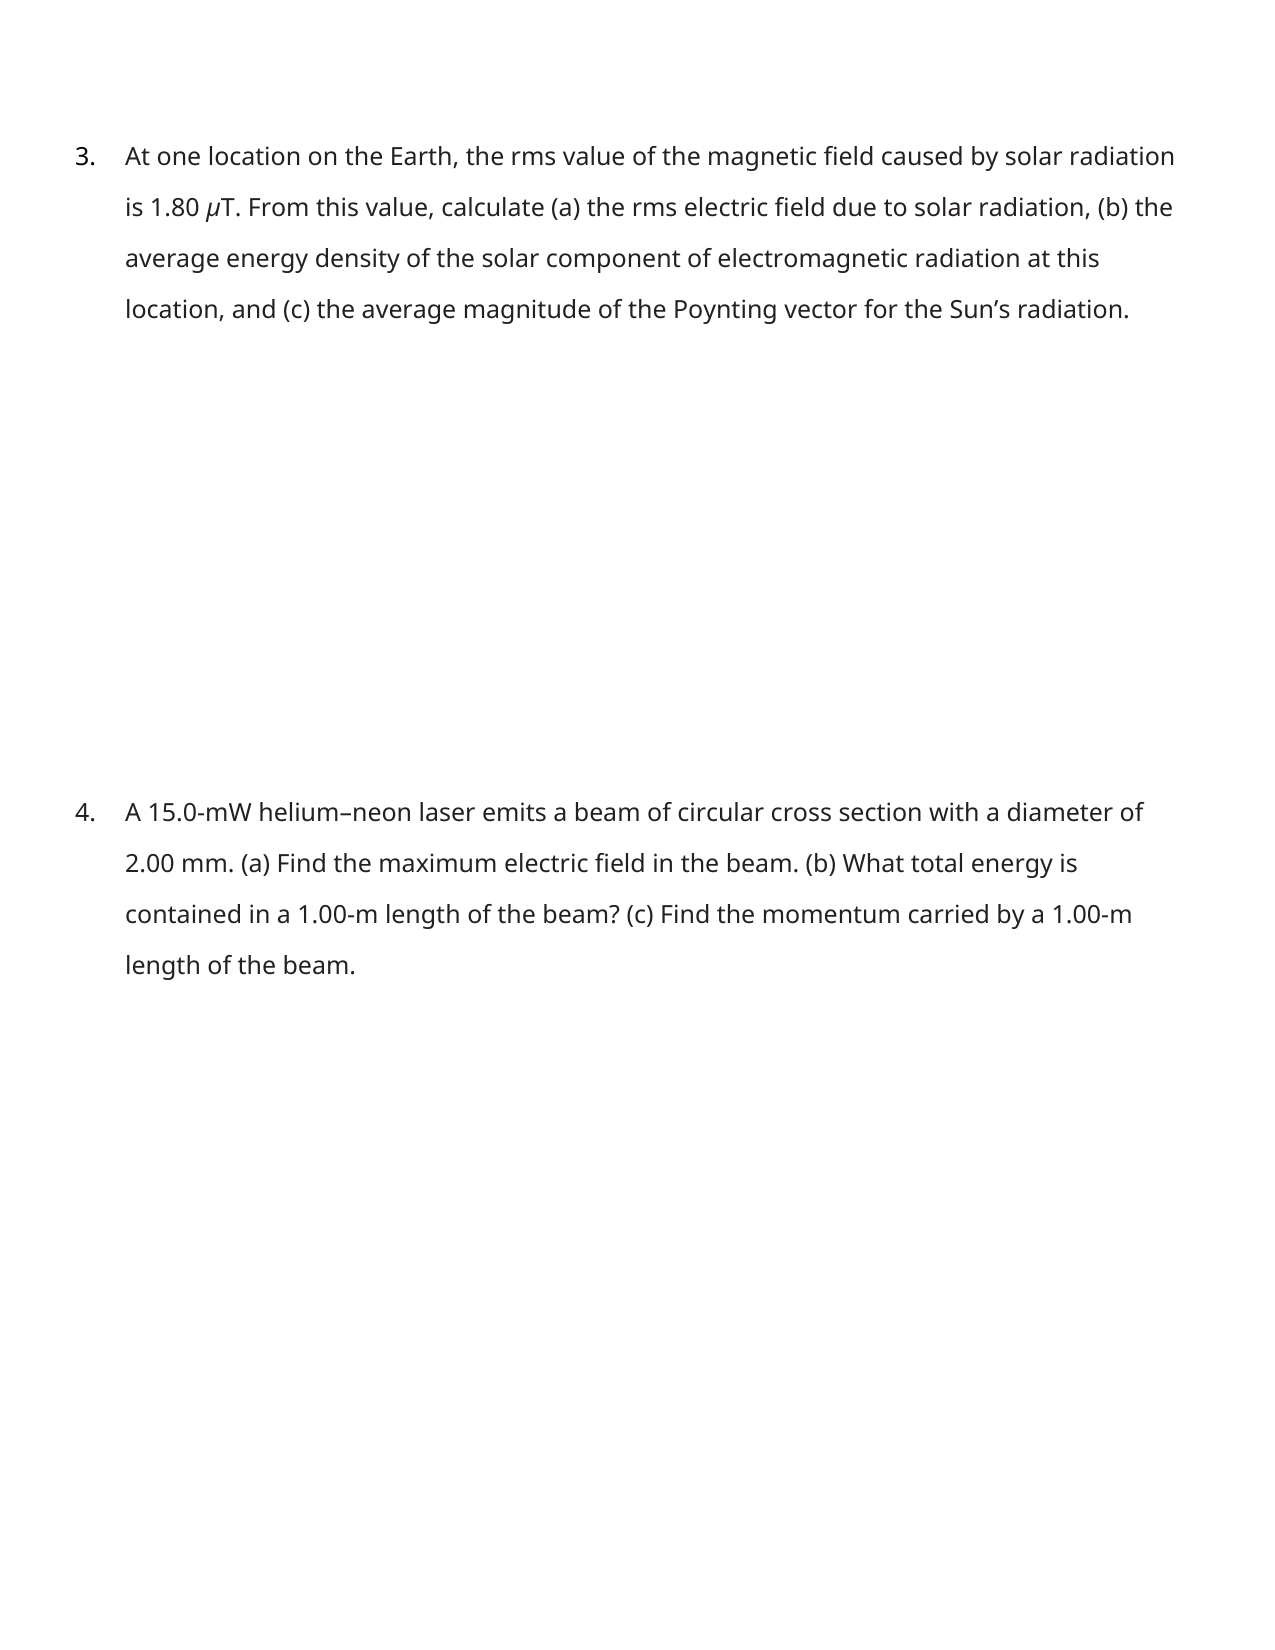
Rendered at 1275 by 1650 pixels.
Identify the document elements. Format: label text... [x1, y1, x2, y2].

list At one location on the Earth, the rms value of the magnetic field caused by solar radiation is 1.80 µT. From this value, calculate (a) the rms electric field due to solar radiation, (b) the average energy density of the solar component of electromagnetic radiation at this location, and (c) the average magnitude of the Poynting vector for the Sun’s radiation. [75, 138, 1200, 326]
list A 15.0-mW helium–neon laser emits a beam of circular cross section with a diameter of 2.00 mm. (a) Find the maximum electric field in the beam. (b) What total energy is contained in a 1.00-m length of the beam? (c) Find the momentum carried by a 1.00-m length of the beam. [75, 794, 1200, 982]
